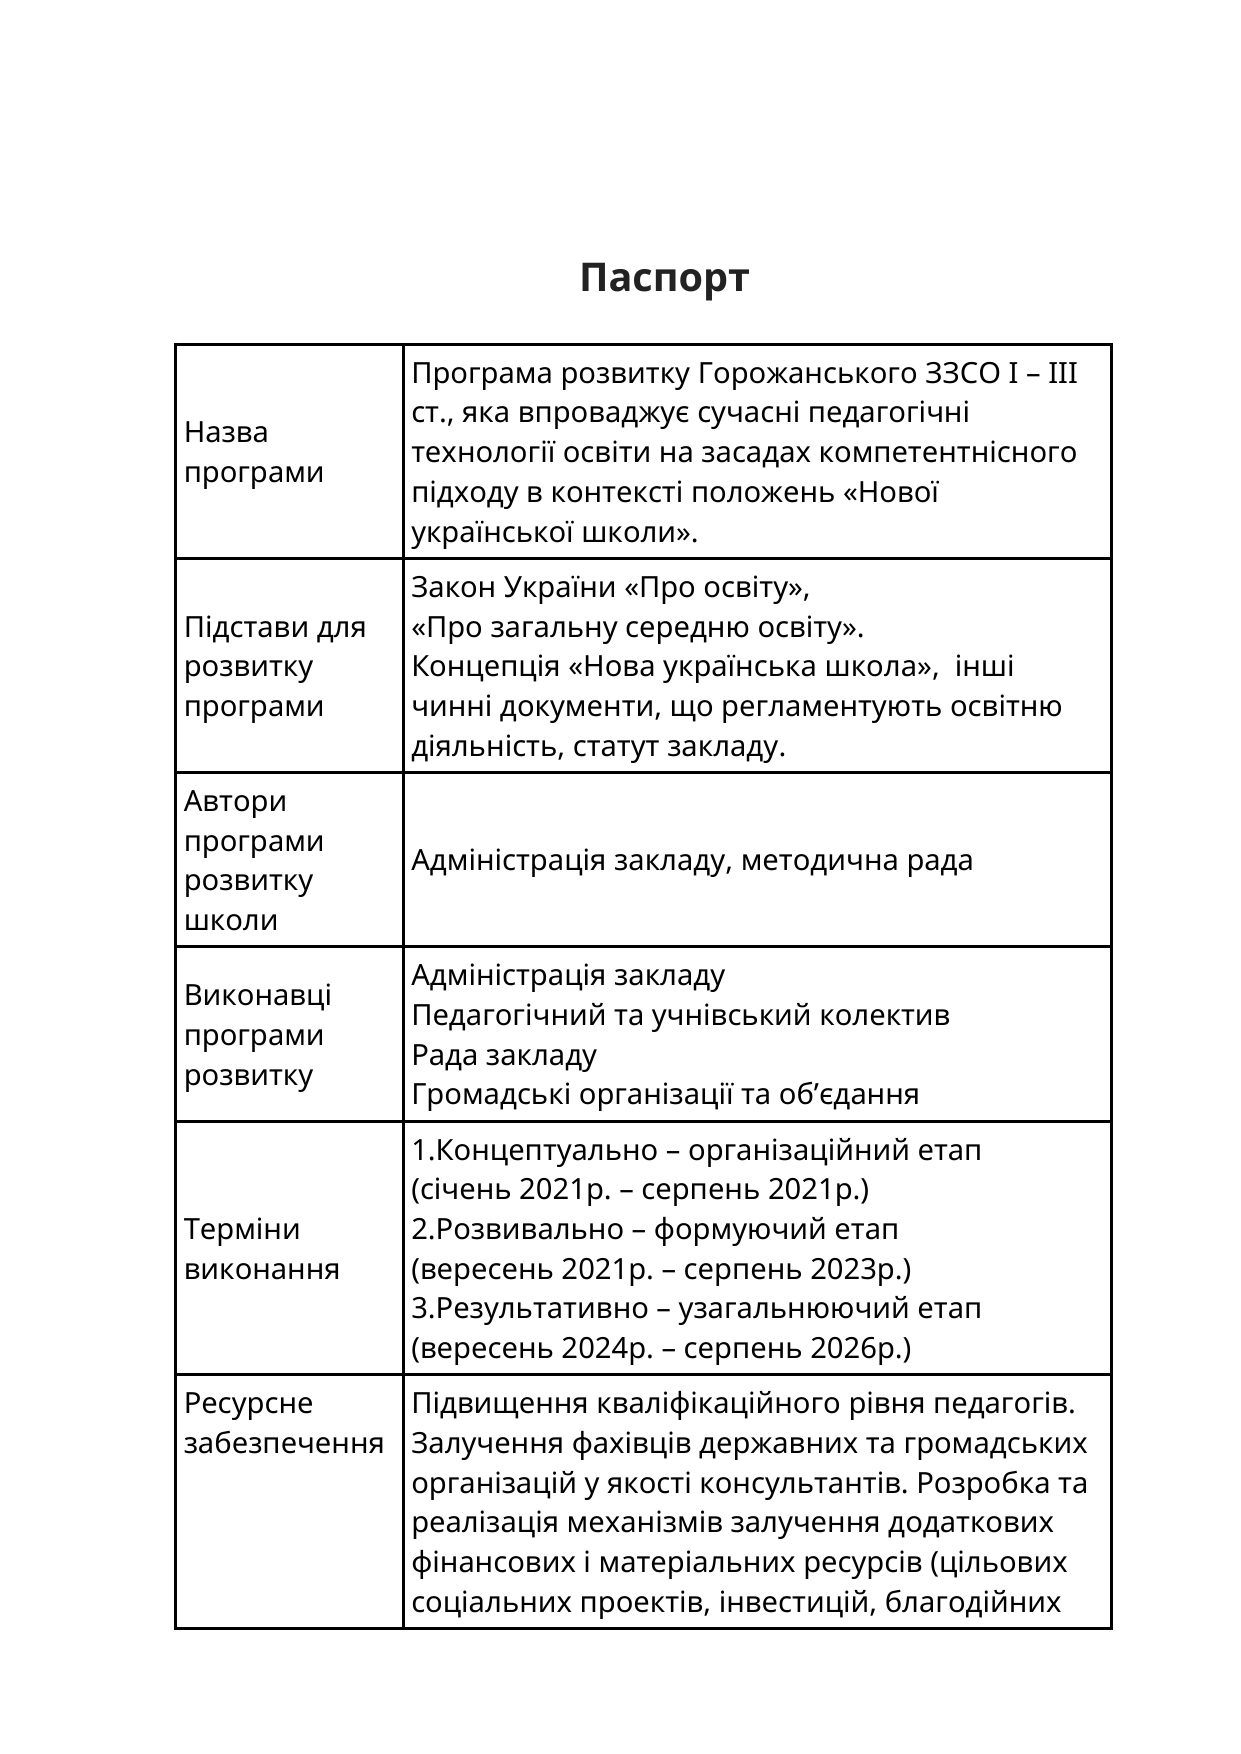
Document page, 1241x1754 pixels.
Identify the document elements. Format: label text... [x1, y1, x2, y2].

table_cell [405, 1376, 1110, 1627]
table_cell Підстави для розвитку програми [177, 560, 402, 771]
table_cell Адміністрація закладу Педагогічний та учнівський колектив Рада закладу Громадські організації та об’єдання [405, 948, 1110, 1119]
table_cell Терміни виконання [177, 1123, 402, 1373]
table_header Назва програми [177, 346, 402, 557]
table_cell Закон України «Про освіту», «Про загальну середню освіту». Концепція «Нова українська школа», інші чинні документи, що регламентують освітню діяльність, статут закладу. [405, 560, 1110, 771]
table_cell Автори програми розвитку школи [177, 774, 402, 945]
table_cell Виконавці програми розвитку [177, 948, 402, 1119]
text Паспорт [177, 249, 1152, 303]
table_header Програма розвитку Горожанського ЗЗСО І – ІІІ ст., яка впроваджує сучасні педагогічні технології освіти на засадах компетентнісного підходу в контексті положень «Нової української школи». [405, 346, 1110, 557]
table_cell 1.Концептуально – організаційний етап (січень 2021р. – серпень 2021р.) 2.Розвивально – формуючий етап (вересень 2021р. – серпень 2023р.) 3.Результативно – узагальнюючий етап (вересень 2024р. – серпень 2026р.) [405, 1123, 1110, 1373]
table_cell Адміністрація закладу, методична рада [405, 774, 1110, 945]
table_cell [177, 1376, 402, 1627]
